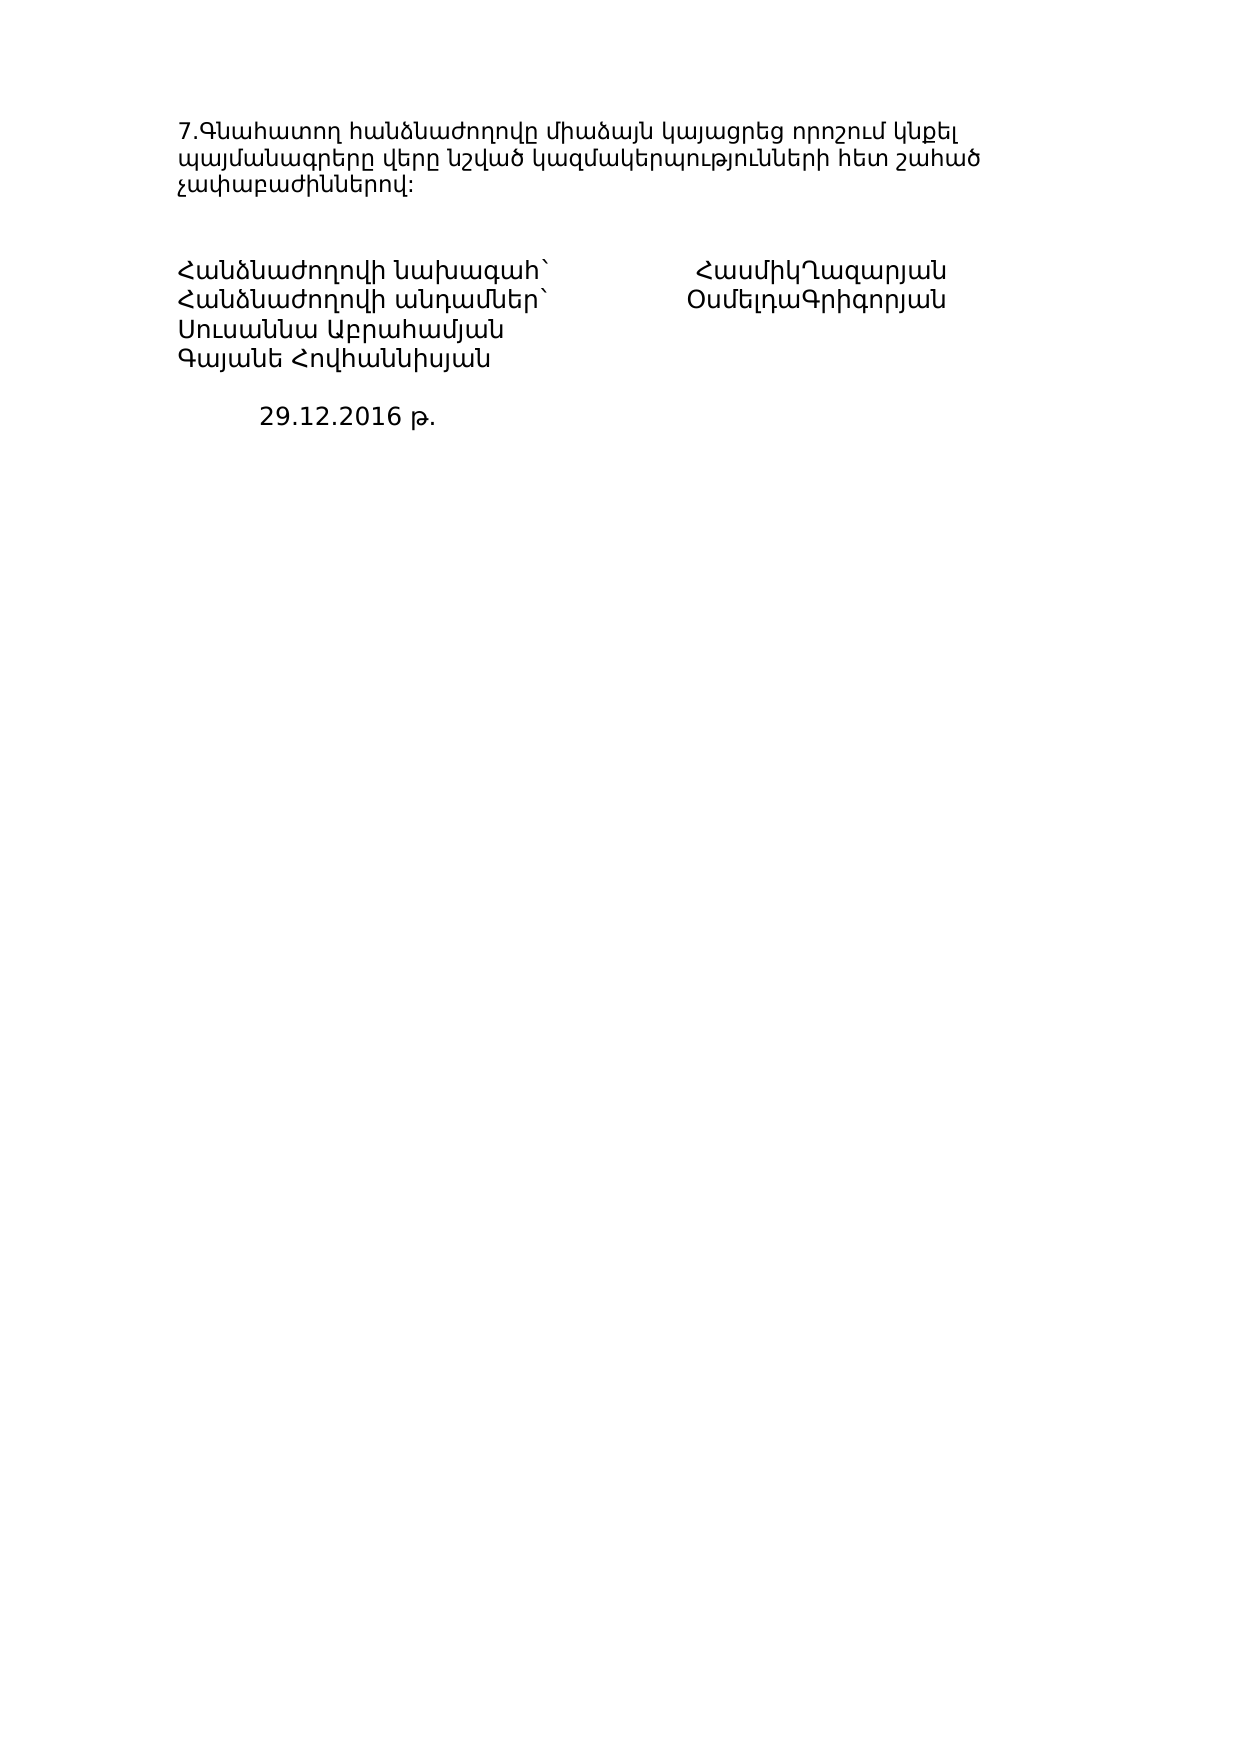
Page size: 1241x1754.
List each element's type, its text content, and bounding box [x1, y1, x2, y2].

text 29.12.2016 թ. [177, 402, 1152, 431]
text Գայանե Հովհաննիսյան [177, 344, 1152, 373]
text 7.Գնահատող հանձնաժողովը միաձայն կայացրեց որոշում կնքել պայմանագրերը վերը նշված կազմակերպությունների հետ շահած չափաբաժիններով: [177, 118, 1152, 198]
text Հանձնաժողովի անդամներ` ՕսմելդաԳրիգորյան [177, 286, 1152, 315]
text Սուսաննա Աբրահամյան [177, 315, 1152, 344]
text Հանձնաժողովի նախագահ` ՀասմիկՂազարյան [177, 256, 1152, 286]
